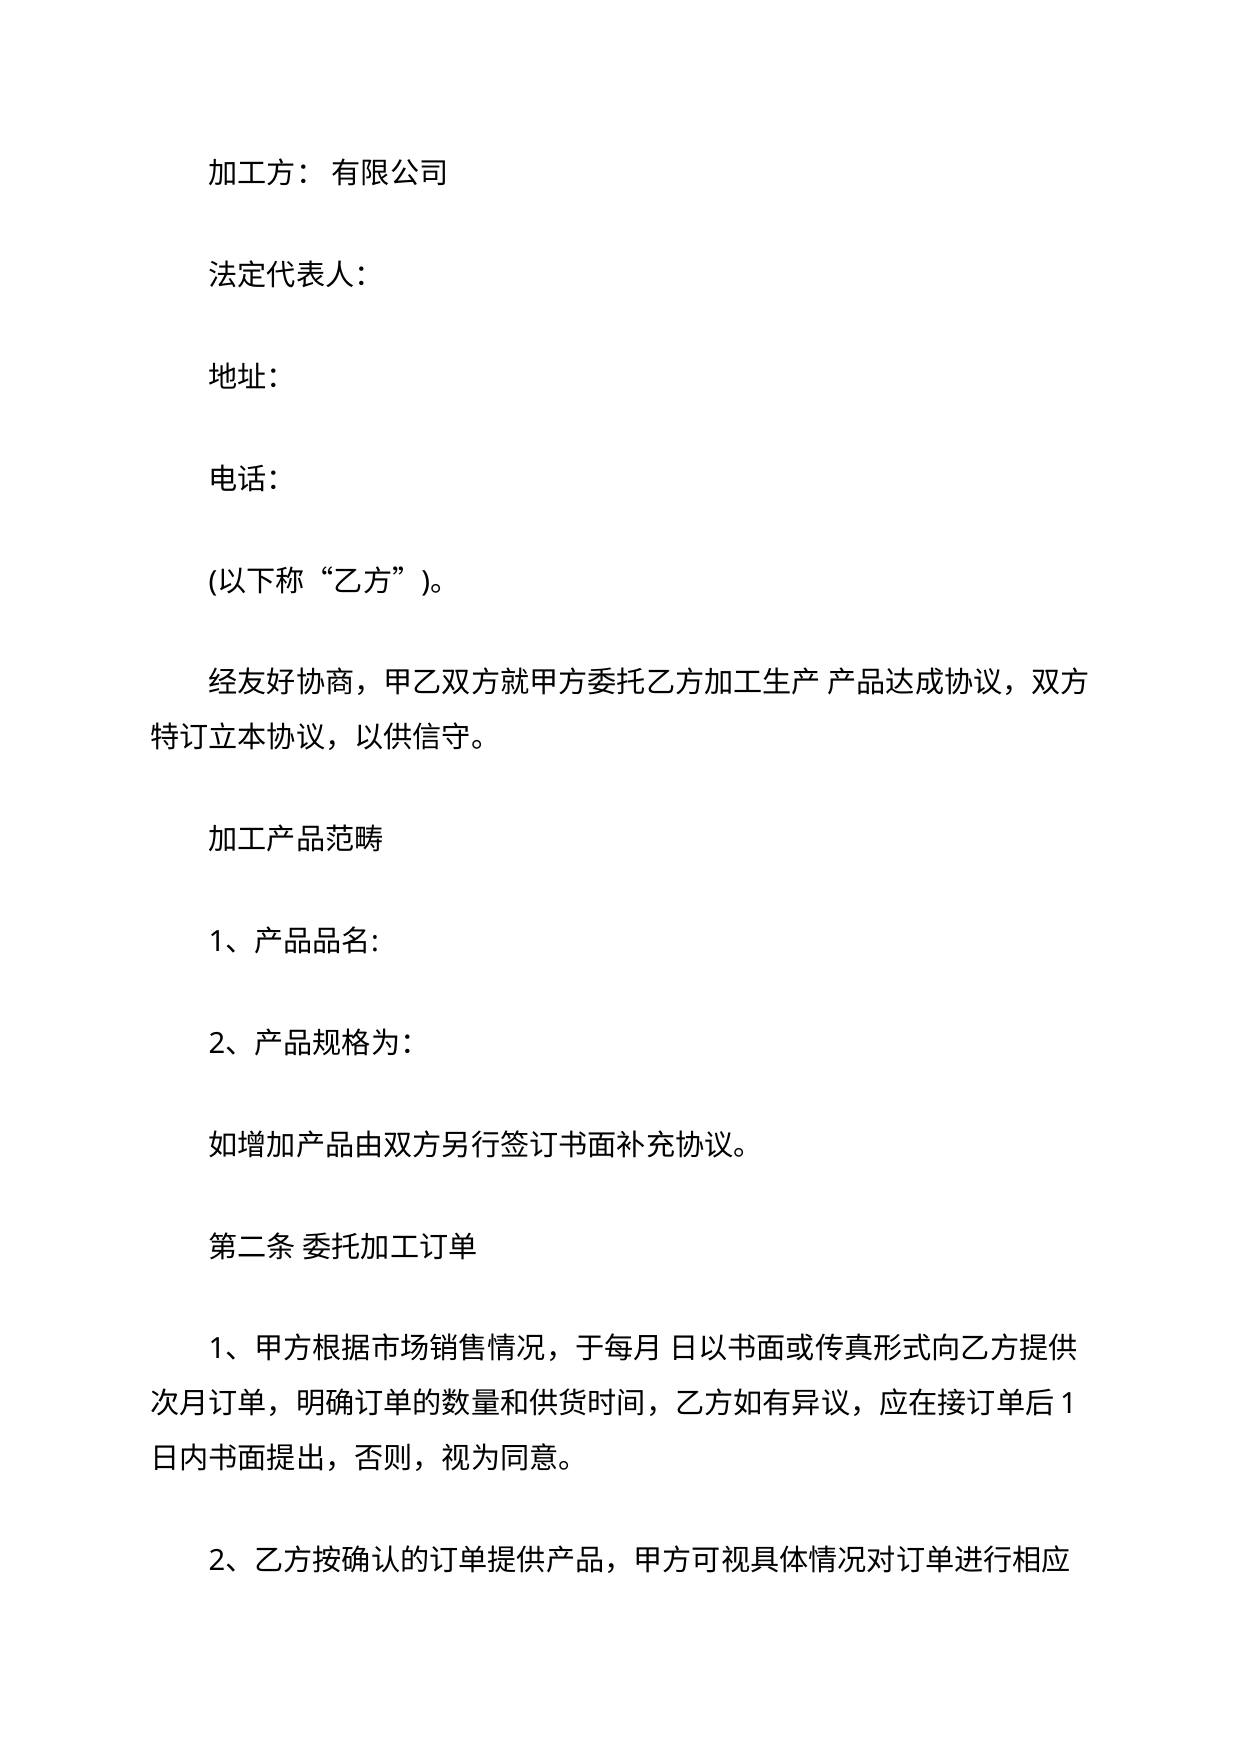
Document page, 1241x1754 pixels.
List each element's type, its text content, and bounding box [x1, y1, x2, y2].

text 2、产品规格为： [150, 1019, 1090, 1062]
text 第二条 委托加工订单 [150, 1223, 1090, 1266]
text 加工产品范畴 [150, 816, 1090, 858]
text 加工方： 有限公司 [150, 150, 1090, 192]
text 如增加产品由双方另行签订书面补充协议。 [150, 1121, 1090, 1164]
text 经友好协商，甲乙双方就甲方委托乙方加工生产 产品达成协议，双方特订立本协议，以供信守。 [150, 659, 1090, 756]
text (以下称“乙方”)。 [150, 557, 1090, 599]
text 电话： [150, 455, 1090, 498]
text 1、甲方根据市场销售情况，于每月 日以书面或传真形式向乙方提供次月订单，明确订单的数量和供货时间，乙方如有异议，应在接订单后1日内书面提出，否则，视为同意。 [150, 1325, 1090, 1477]
text 1、产品品名: [150, 917, 1090, 960]
text 地址： [150, 353, 1090, 396]
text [150, 1537, 1090, 1579]
text 法定代表人： [150, 252, 1090, 294]
